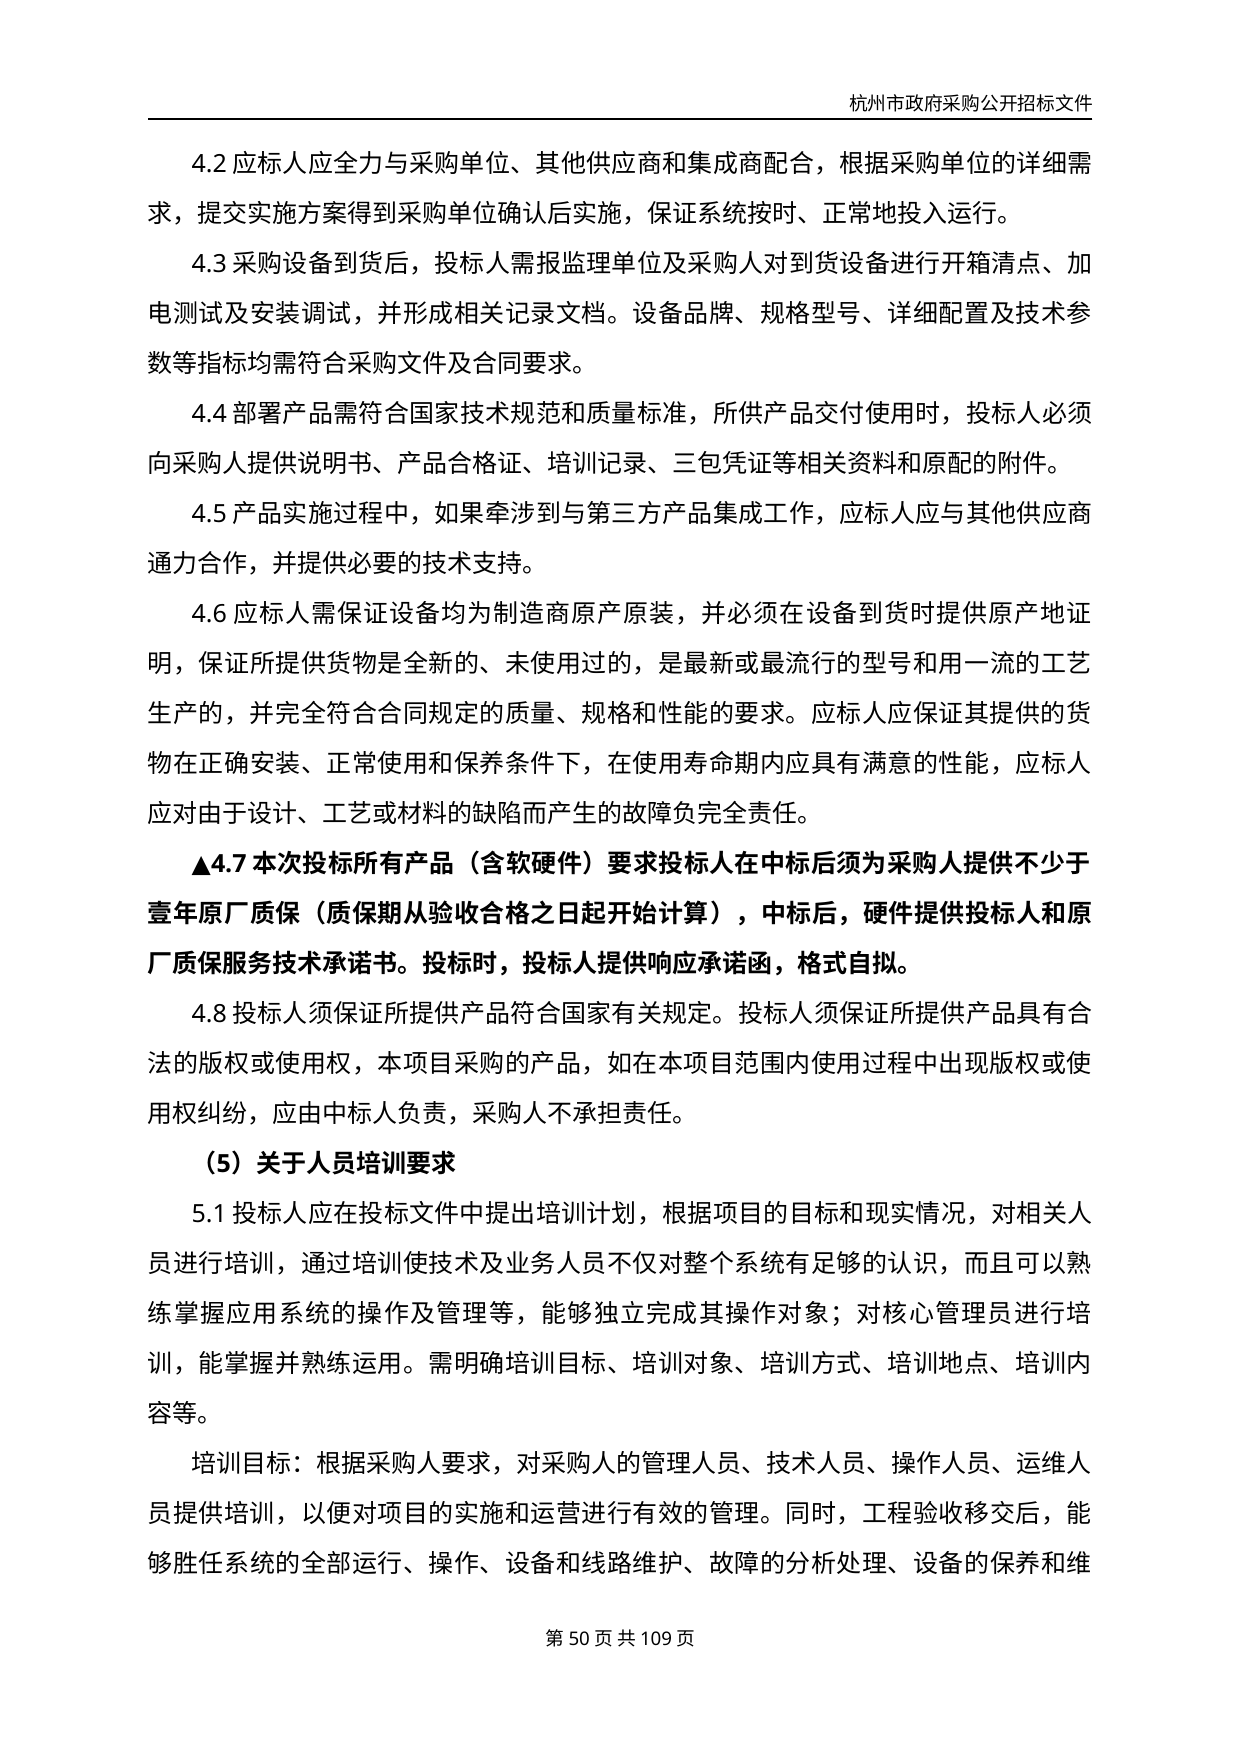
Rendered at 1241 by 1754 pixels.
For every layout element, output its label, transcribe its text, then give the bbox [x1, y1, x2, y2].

list 4.5产品实施过程中，如果牵涉到与第三方产品集成工作，应标人应与其他供应商通力合作，并提供必要的技术支持。 [148, 483, 1092, 583]
list ▲4.7本次投标所有产品（含软硬件）要求投标人在中标后须为采购人提供不少于壹年原厂质保（质保期从验收合格之日起开始计算），中标后，硬件提供投标人和原厂质保服务技术承诺书。投标时，投标人提供响应承诺函，格式自拟。 [148, 833, 1092, 983]
list 4.3采购设备到货后，投标人需报监理单位及采购人对到货设备进行开箱清点、加电测试及安装调试，并形成相关记录文档。设备品牌、规格型号、详细配置及技术参数等指标均需符合采购文件及合同要求。 [148, 233, 1092, 383]
list 4.4部署产品需符合国家技术规范和质量标准，所供产品交付使用时，投标人必须向采购人提供说明书、产品合格证、培训记录、三包凭证等相关资料和原配的附件。 [148, 383, 1092, 483]
list 4.2应标人应全力与采购单位、其他供应商和集成商配合，根据采购单位的详细需求，提交实施方案得到采购单位确认后实施，保证系统按时、正常地投入运行。 [148, 133, 1092, 233]
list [148, 1433, 1092, 1583]
list （5）关于人员培训要求 [148, 1133, 1092, 1183]
list 4.8投标人须保证所提供产品符合国家有关规定。投标人须保证所提供产品具有合法的版权或使用权，本项目采购的产品，如在本项目范围内使用过程中出现版权或使用权纠纷，应由中标人负责，采购人不承担责任。 [148, 983, 1092, 1133]
list 5.1投标人应在投标文件中提出培训计划，根据项目的目标和现实情况，对相关人员进行培训，通过培训使技术及业务人员不仅对整个系统有足够的认识，而且可以熟练掌握应用系统的操作及管理等，能够独立完成其操作对象；对核心管理员进行培训，能掌握并熟练运用。需明确培训目标、培训对象、培训方式、培训地点、培训内容等。 [148, 1183, 1092, 1433]
list 4.6应标人需保证设备均为制造商原产原装，并必须在设备到货时提供原产地证明，保证所提供货物是全新的、未使用过的，是最新或最流行的型号和用一流的工艺生产的，并完全符合合同规定的质量、规格和性能的要求。应标人应保证其提供的货物在正确安装、正常使用和保养条件下，在使用寿命期内应具有满意的性能，应标人应对由于设计、工艺或材料的缺陷而产生的故障负完全责任。 [148, 583, 1092, 833]
